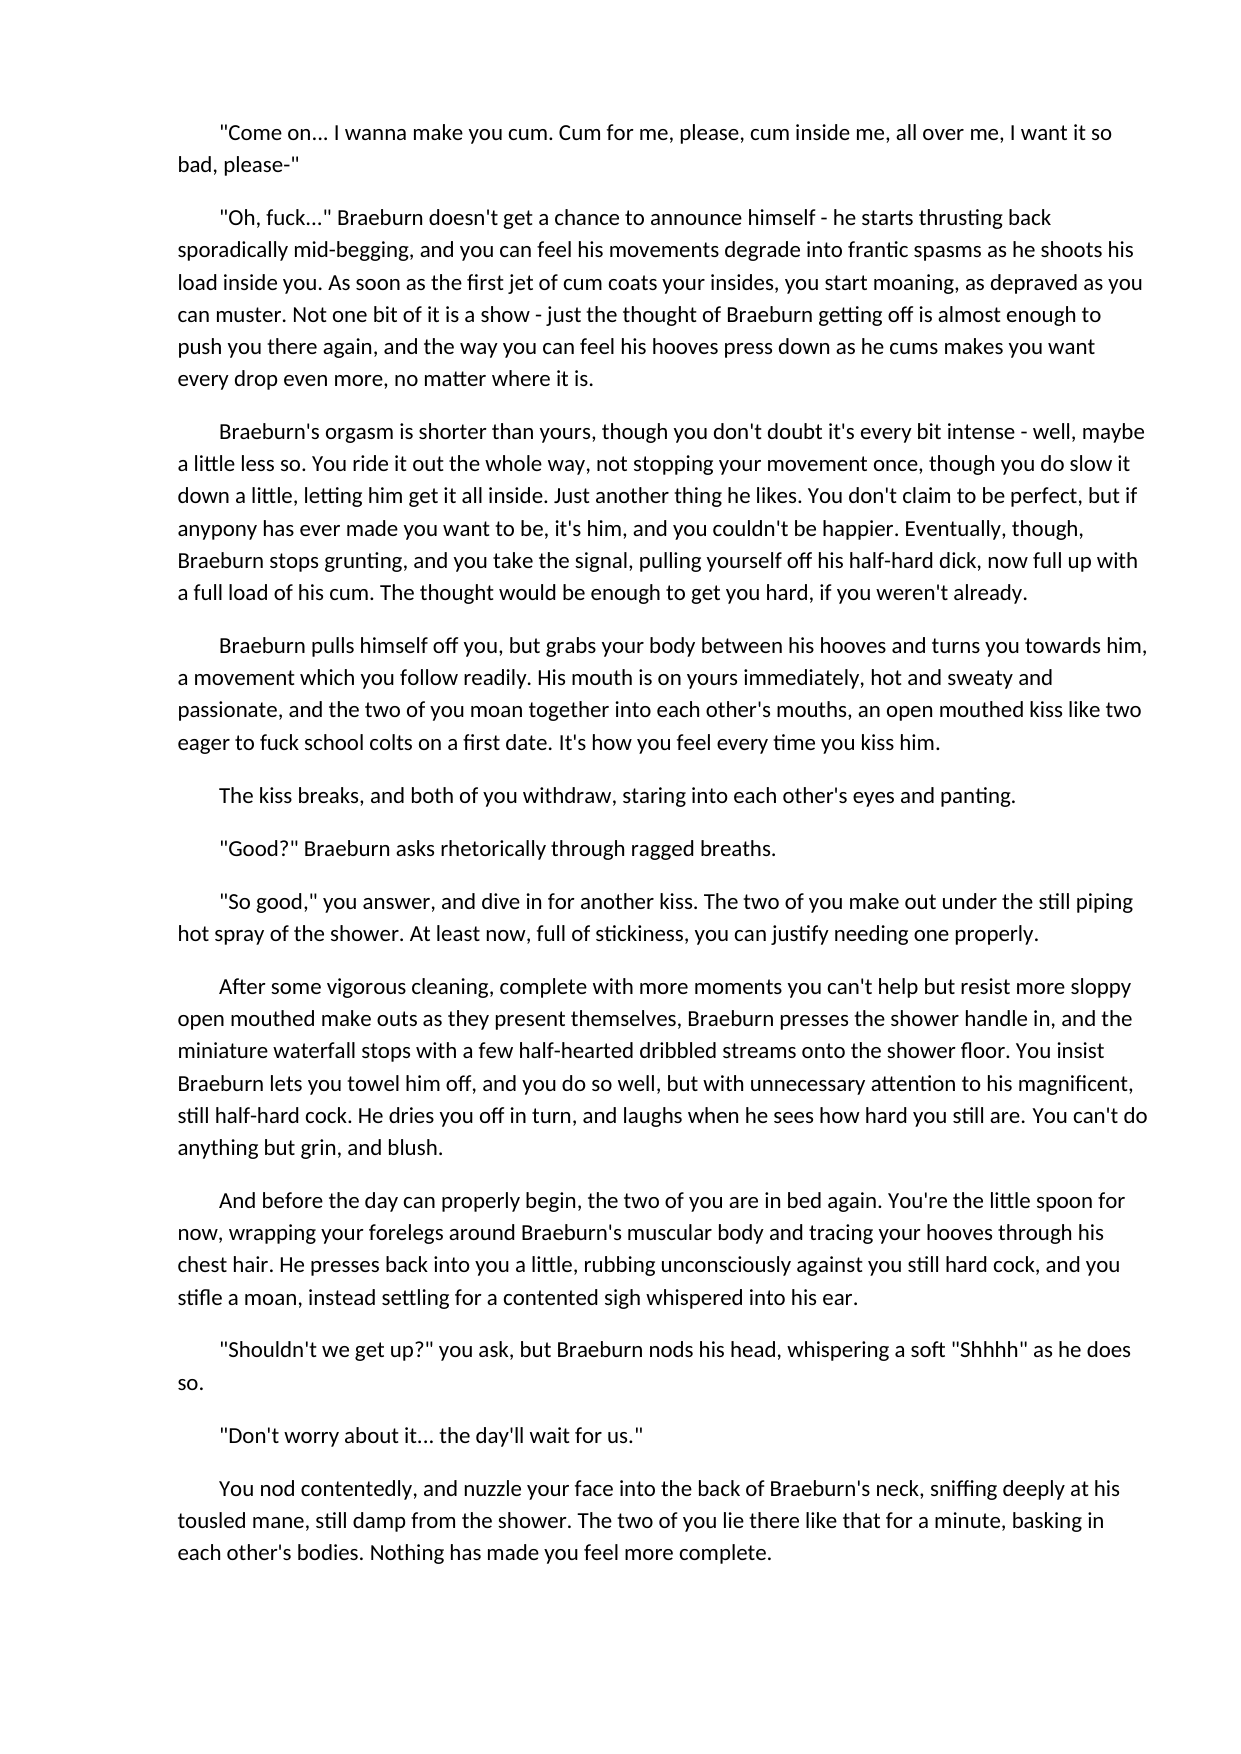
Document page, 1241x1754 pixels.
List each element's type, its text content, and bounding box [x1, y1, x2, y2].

text You nod contentedly, and nuzzle your face into the back of Braeburn's neck, sniffing deeply at his tousled mane, still damp from the shower. The two of you lie there like that for a minute, basking in each other's bodies. Nothing has made you feel more complete. [177, 1474, 1152, 1566]
text Braeburn's orgasm is shorter than yours, though you don't doubt it's every bit intense - well, maybe a little less so. You ride it out the whole way, not stopping your movement once, though you do slow it down a little, letting him get it all inside. Just another thing he likes. You don't claim to be perfect, but if anypony has ever made you want to be, it's him, and you couldn't be happier. Eventually, though, Braeburn stops grunting, and you take the signal, pulling yourself off his half-hard dick, now full up with a full load of his cum. The thought would be enough to get you hard, if you weren't already. [177, 417, 1152, 606]
text "Come on... I wanna make you cum. Cum for me, please, cum inside me, all over me, I want it so bad, please-" [177, 118, 1152, 178]
text And before the day can properly begin, the two of you are in bed again. You're the little spoon for now, wrapping your forelegs around Braeburn's muscular body and tracing your hooves through his chest hair. He presses back into you a little, rubbing unconsciously against you still hard cock, and you stifle a moan, instead settling for a contented sigh whispered into his ear. [177, 1186, 1152, 1311]
text "Good?" Braeburn asks rhetorically through ragged breaths. [177, 834, 1152, 862]
text After some vigorous cleaning, complete with more moments you can't help but resist more sloppy open mouthed make outs as they present themselves, Braeburn presses the shower handle in, and the miniature waterfall stops with a few half-hearted dribbled streams onto the shower floor. You insist Braeburn lets you towel him off, and you do so well, but with unnecessary attention to his magnificent, still half-hard cock. He dries you off in turn, and laughs when he sees how hard you still are. You can't do anything but grin, and blush. [177, 972, 1152, 1161]
text "Oh, fuck..." Braeburn doesn't get a chance to announce himself - he starts thrusting back sporadically mid-begging, and you can feel his movements degrade into frantic spasms as he shoots his load inside you. As soon as the first jet of cum coats your insides, you start moaning, as depraved as you can muster. Not one bit of it is a show - just the thought of Braeburn getting off is almost enough to push you there again, and the way you can feel his hooves press down as he cums makes you want every drop even more, no matter where it is. [177, 203, 1152, 392]
text Braeburn pulls himself off you, but grabs your body between his hooves and turns you towards him, a movement which you follow readily. His mouth is on yours immediately, hot and sweaty and passionate, and the two of you moan together into each other's mouths, an open mouthed kiss like two eager to fuck school colts on a first date. It's how you feel every time you kiss him. [177, 631, 1152, 756]
text The kiss breaks, and both of you withdraw, staring into each other's eyes and panting. [177, 781, 1152, 809]
text "Don't worry about it... the day'll wait for us." [177, 1421, 1152, 1449]
text "So good," you answer, and dive in for another kiss. The two of you make out under the still piping hot spray of the shower. At least now, full of stickiness, you can justify needing one properly. [177, 887, 1152, 947]
text "Shouldn't we get up?" you ask, but Braeburn nods his head, whispering a soft "Shhhh" as he does so. [177, 1336, 1152, 1396]
